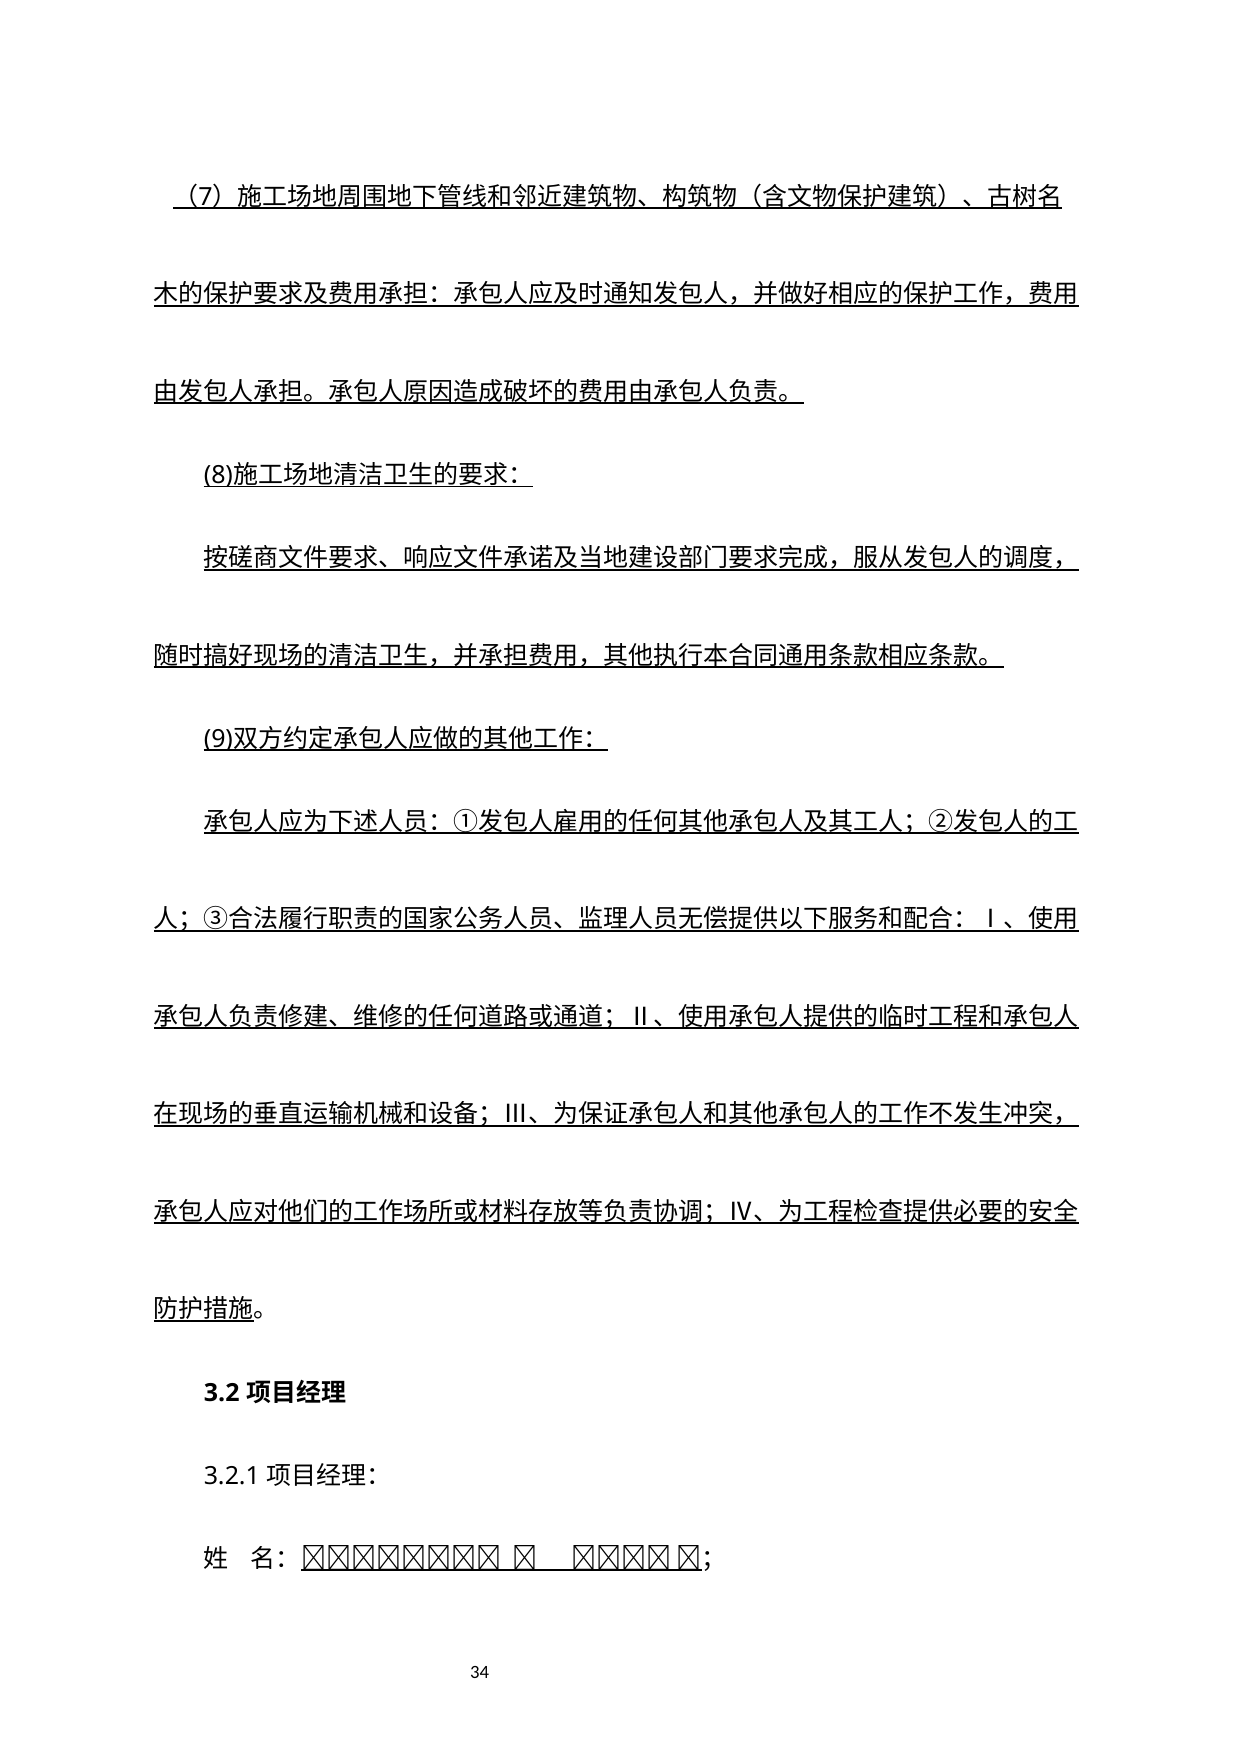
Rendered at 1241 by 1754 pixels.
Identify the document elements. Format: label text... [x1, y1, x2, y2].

text 按磋商文件要求、响应文件承诺及当地建设部门要求完成，服从发包人的调度，随时搞好现场的清洁卫生，并承担费用，其他执行本合同通用条款相应条款。 [153, 523, 1087, 686]
text 3.2 项目经理 [153, 1358, 1087, 1423]
text （7）施工场地周围地下管线和邻近建筑物、构筑物（含文物保护建筑）、古树名木的保护要求及费用承担：承包人应及时通知发包人，并做好相应的保护工作，费用由发包人承担。承包人原因造成破坏的费用由承包人负责。 [153, 162, 1087, 422]
text (8)施工场地清洁卫生的要求： [153, 440, 1087, 505]
text 承包人应为下述人员：①发包人雇用的任何其他承包人及其工人；②发包人的工人；③合法履行职责的国家公务人员、监理人员无偿提供以下服务和配合：Ⅰ、使用承包人负责修建、维修的任何道路或通道；Ⅱ、使用承包人提供的临时工程和承包人在现场的垂直运输机械和设备；Ⅲ、为保证承包人和其他承包人的工作不发生冲突，承包人应对他们的工作场所或材料存放等负责协调；Ⅳ、为工程检查提供必要的安全防护措施。 [153, 787, 1087, 1339]
text (9)双方约定承包人应做的其他工作： [153, 704, 1087, 769]
text 3.2.1 项目经理： [153, 1441, 1087, 1506]
text 姓 名：   ； [153, 1524, 1087, 1589]
